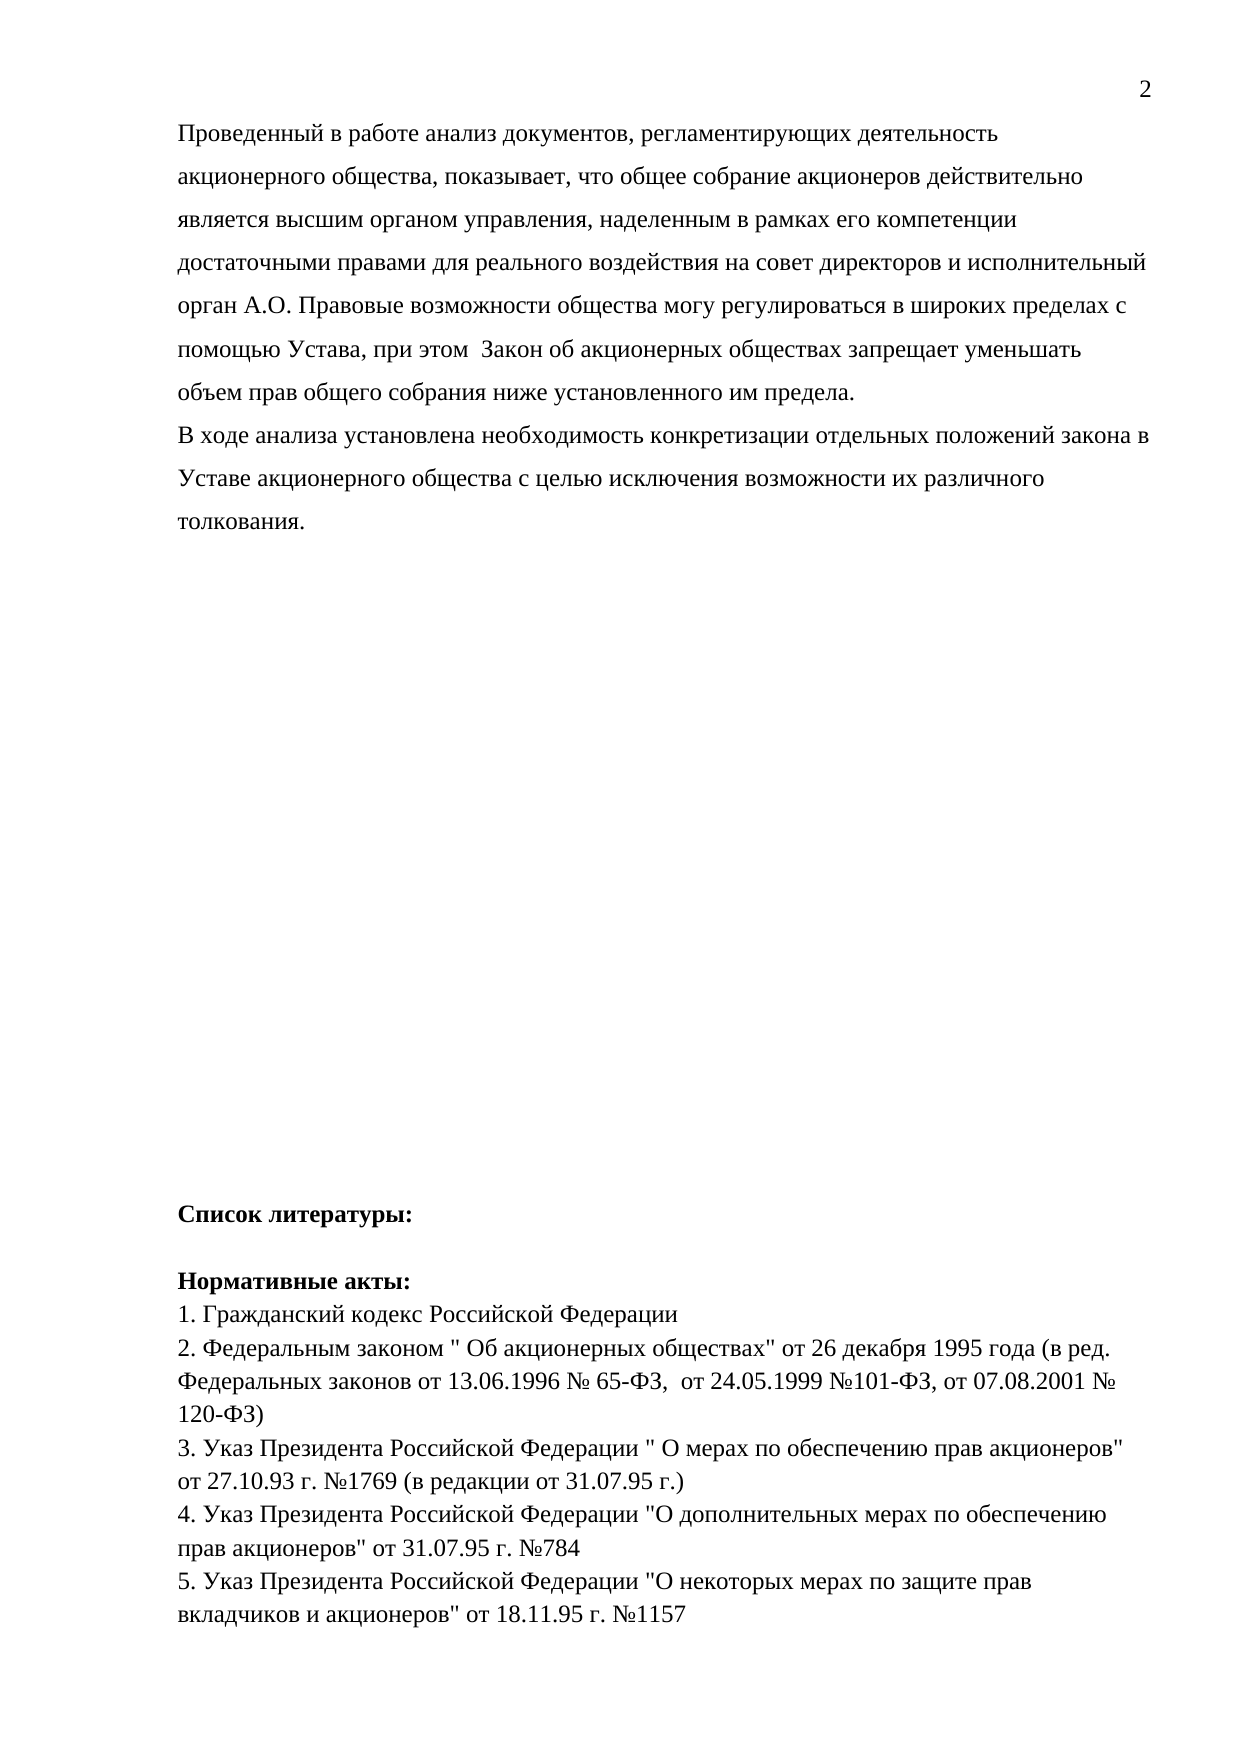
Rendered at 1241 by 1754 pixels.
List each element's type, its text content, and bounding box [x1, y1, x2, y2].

text 3. Указ Президента Российской Федерации " О мерах по обеспечению прав акционеров" от 27.10.93 г. №1769 (в редакции от 31.07.95 г.) [177, 1429, 1152, 1496]
text 1. Гражданский кодекс Российской Федерации [177, 1296, 1152, 1329]
text 5. Указ Президента Российской Федерации "О некоторых мерах по защите прав вкладчиков и акционеров" от 18.11.95 г. №1157 [177, 1563, 1152, 1629]
text В ходе анализа установлена необходимость конкретизации отдельных положений закона в Уставе акционерного общества с целью исключения возможности их различного толкования. [177, 420, 1152, 535]
text 4. Указ Президента Российской Федерации "О дополнительных мерах по обеспечению прав акционеров" от 31.07.95 г. №784 [177, 1496, 1152, 1563]
text 2. Федеральным законом " Об акционерных обществах" от 26 декабря 1995 года (в ред. Федеральных законов от 13.06.1996 № 65-ФЗ, от 24.05.1999 №101-ФЗ, от 07.08.2001 № 120-ФЗ) [177, 1329, 1152, 1429]
text Нормативные акты: [177, 1263, 1152, 1296]
text Список литературы: [177, 1196, 1152, 1229]
text Проведенный в работе анализ документов, регламентирующих деятельность акционерного общества, показывает, что общее собрание акционеров действительно является высшим органом управления, наделенным в рамках его компетенции достаточными правами для реального воздействия на совет директоров и исполнительный орган А.О. Правовые возможности общества могу регулироваться в широких пределах с помощью Устава, при этом Закон об акционерных обществах запрещает уменьшать объем прав общего собрания ниже установленного им предела. [177, 118, 1152, 406]
